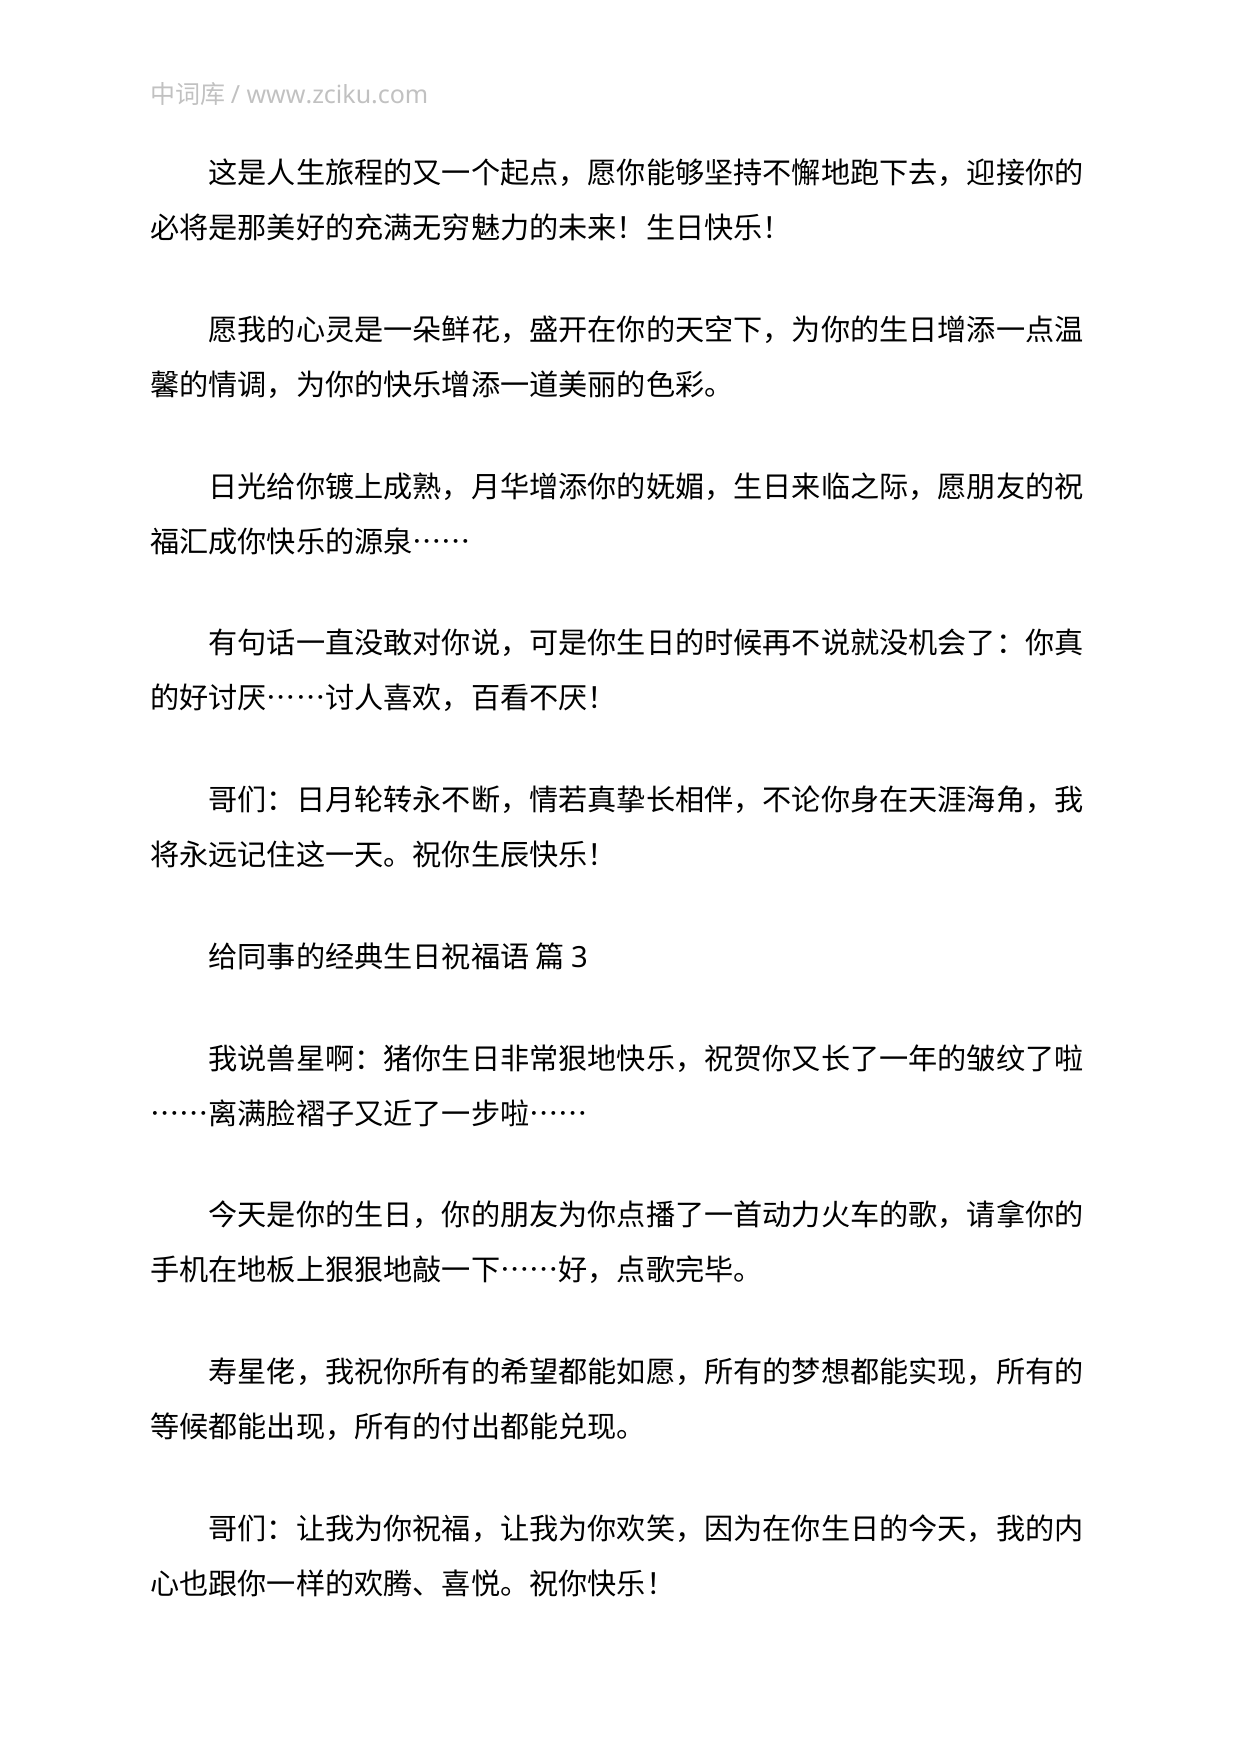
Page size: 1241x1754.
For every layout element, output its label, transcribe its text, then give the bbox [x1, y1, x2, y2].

text 哥们：让我为你祝福，让我为你欢笑，因为在你生日的今天，我的内心也跟你一样的欢腾、喜悦。祝你快乐！ [150, 1505, 1090, 1602]
text 愿我的心灵是一朵鲜花，盛开在你的天空下，为你的生日增添一点温馨的情调，为你的快乐增添一道美丽的色彩。 [150, 307, 1090, 404]
text 这是人生旅程的又一个起点，愿你能够坚持不懈地跑下去，迎接你的必将是那美好的充满无穷魅力的未来！生日快乐！ [150, 150, 1090, 247]
text 日光给你镀上成熟，月华增添你的妩媚，生日来临之际，愿朋友的祝福汇成你快乐的源泉…… [150, 463, 1090, 561]
text 今天是你的生日，你的朋友为你点播了一首动力火车的歌，请拿你的手机在地板上狠狠地敲一下……好，点歌完毕。 [150, 1192, 1090, 1289]
text 有句话一直没敢对你说，可是你生日的时候再不说就没机会了：你真的好讨厌……讨人喜欢，百看不厌！ [150, 620, 1090, 717]
text 我说兽星啊：猪你生日非常狠地快乐，祝贺你又长了一年的皱纹了啦……离满脸褶子又近了一步啦…… [150, 1035, 1090, 1132]
text 给同事的经典生日祝福语 篇3 [150, 933, 1090, 976]
text 哥们：日月轮转永不断，情若真挚长相伴，不论你身在天涯海角，我将永远记住这一天。祝你生辰快乐！ [150, 777, 1090, 874]
text 寿星佬，我祝你所有的希望都能如愿，所有的梦想都能实现，所有的等候都能出现，所有的付出都能兑现。 [150, 1349, 1090, 1446]
